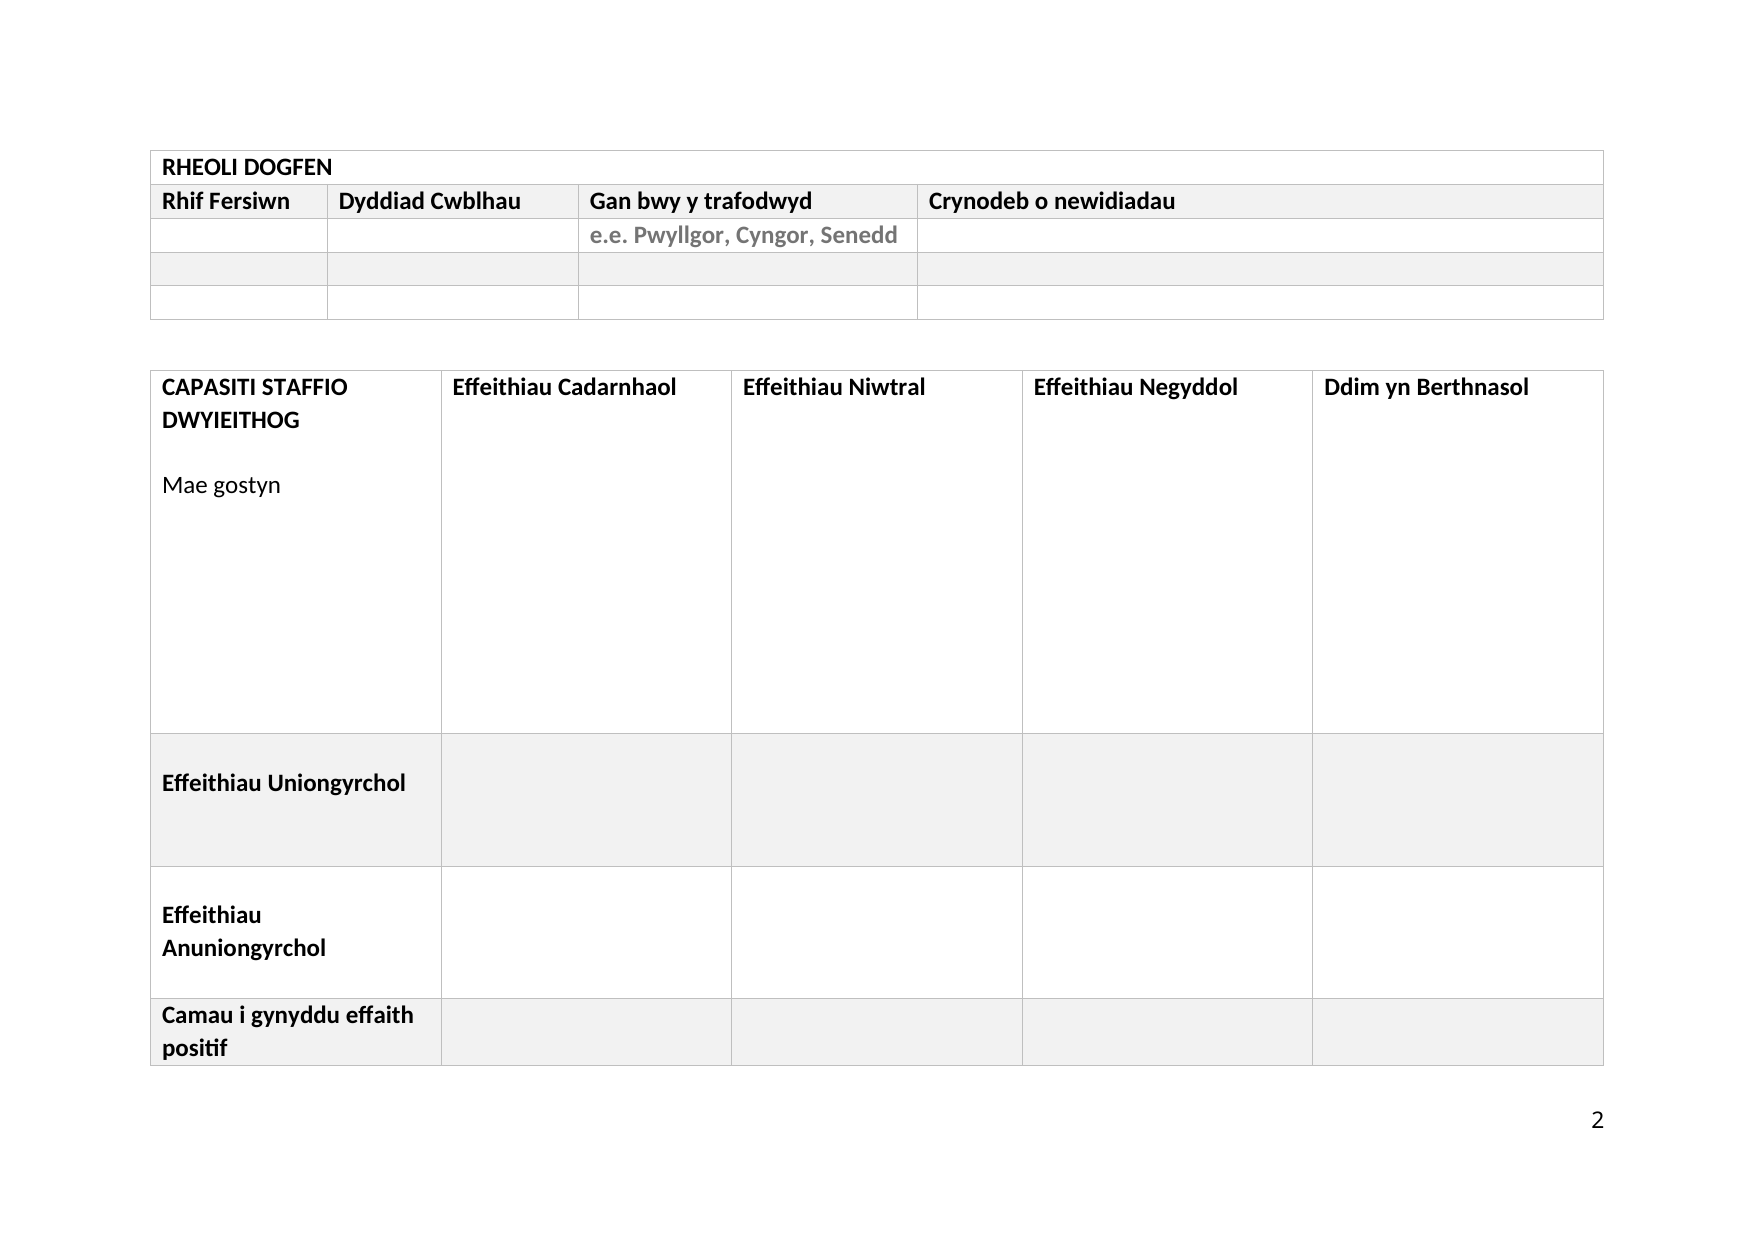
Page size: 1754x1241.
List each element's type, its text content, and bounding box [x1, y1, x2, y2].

table_cell Gan bwy y trafodwyd [579, 185, 917, 218]
table_cell [918, 219, 1603, 252]
table_cell [442, 999, 731, 1065]
table_cell Effeithiau Anuniongyrchol [151, 867, 441, 998]
table_cell [1023, 734, 1312, 866]
table_cell Effeithiau Uniongyrchol [151, 734, 441, 866]
table_header RHEOLI DOGFEN [151, 151, 1603, 184]
table_cell [328, 253, 578, 285]
table_cell [442, 867, 731, 998]
table_cell [1313, 999, 1603, 1065]
table_cell [1313, 867, 1603, 998]
table_cell [442, 734, 731, 866]
table_header CAPASITI STAFFIO DWYIEITHOG Mae gostyn [151, 371, 441, 733]
table_cell Crynodeb o newidiadau [918, 185, 1603, 218]
table_cell [732, 999, 1022, 1065]
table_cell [151, 999, 441, 1065]
table_cell [918, 253, 1603, 285]
table_cell [579, 286, 917, 319]
table_cell [328, 219, 578, 252]
table_cell [151, 219, 327, 252]
table_cell Rhif Fersiwn [151, 185, 327, 218]
table_cell [1313, 734, 1603, 866]
table_cell Dyddiad Cwblhau [328, 185, 578, 218]
table_header Effeithiau Cadarnhaol [442, 371, 731, 733]
table_cell [732, 867, 1022, 998]
table_cell [1023, 867, 1312, 998]
table_cell [579, 253, 917, 285]
table_cell [732, 734, 1022, 866]
table_cell [1023, 999, 1312, 1065]
table_cell [151, 286, 327, 319]
table_cell e.e. Pwyllgor, Cyngor, Senedd [579, 219, 917, 252]
table_cell [918, 286, 1603, 319]
table_cell [151, 253, 327, 285]
table_header Effeithiau Niwtral [732, 371, 1022, 733]
table_header Effeithiau Negyddol [1023, 371, 1312, 733]
table_cell [328, 286, 578, 319]
table_header Ddim yn Berthnasol [1313, 371, 1603, 733]
